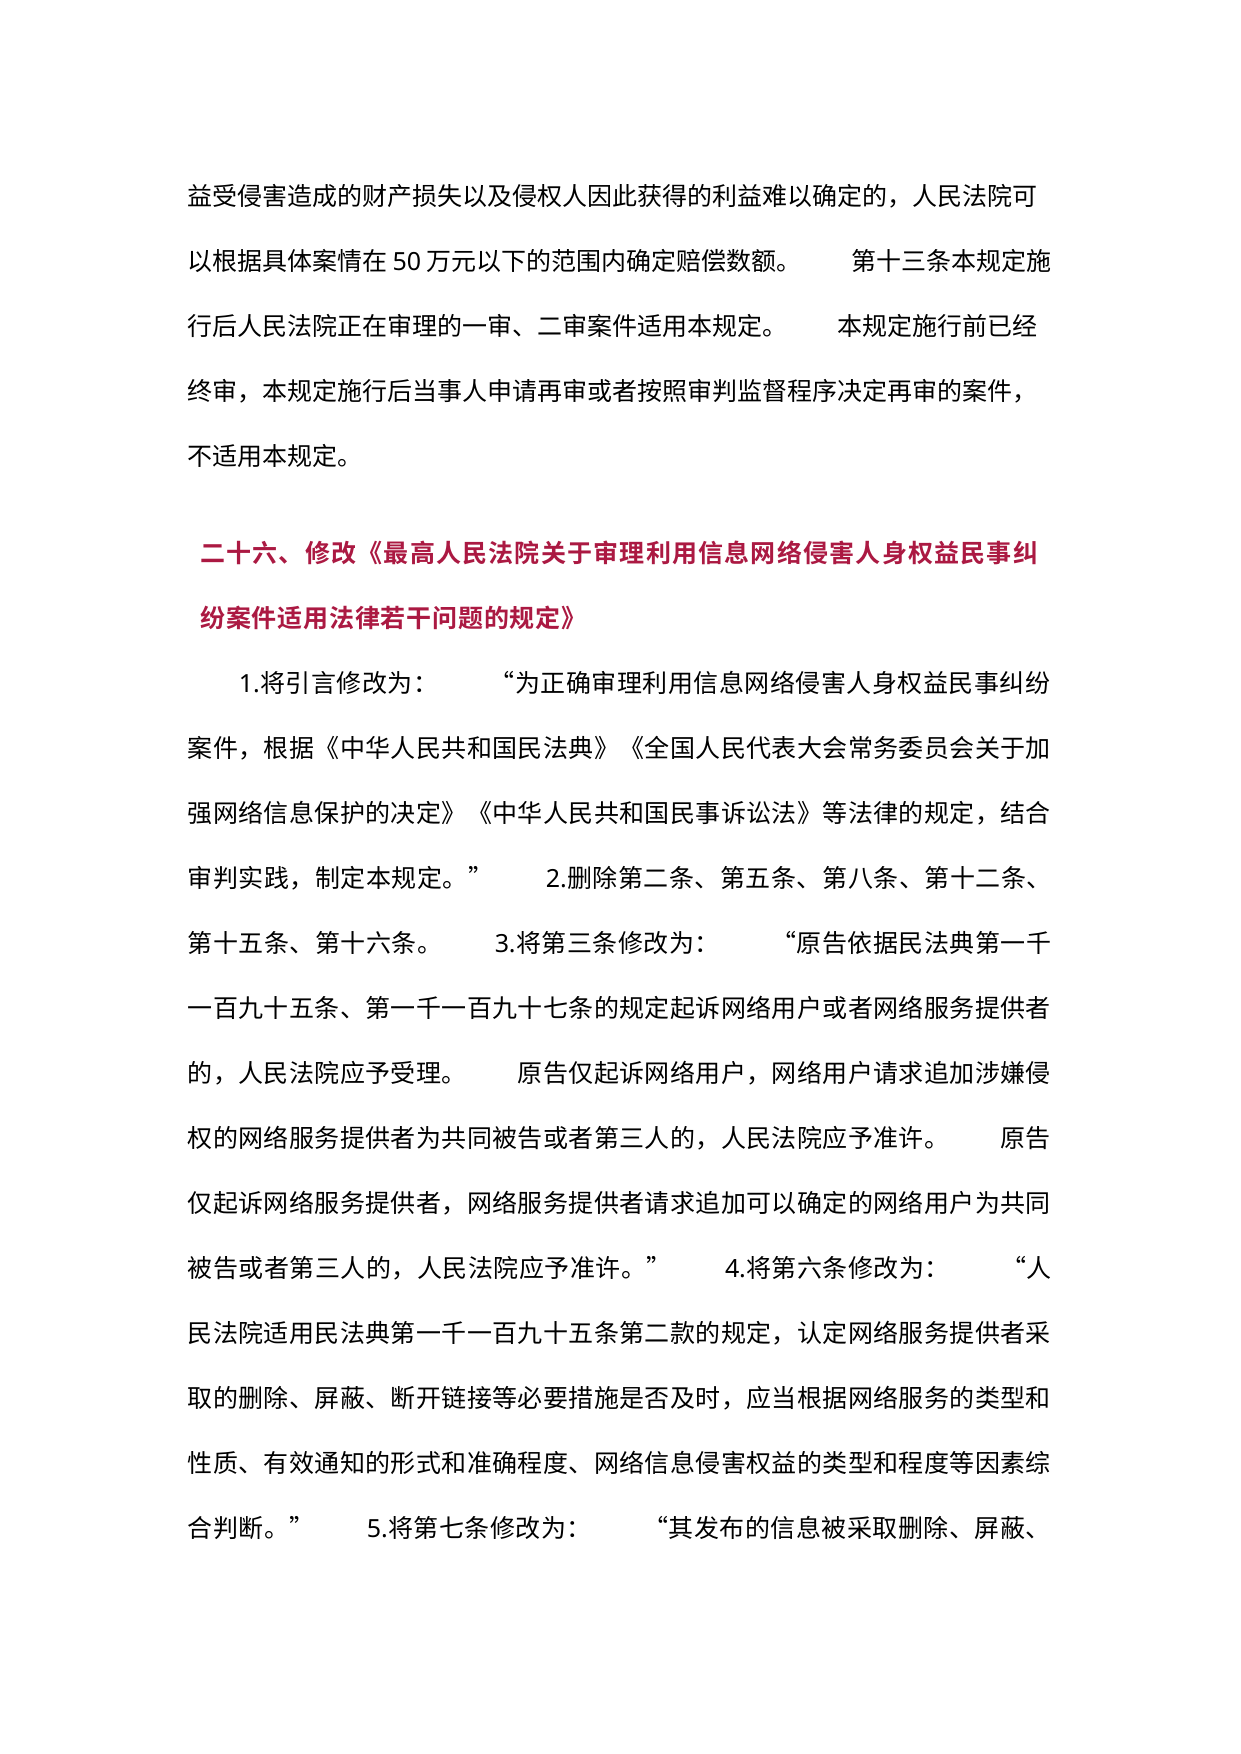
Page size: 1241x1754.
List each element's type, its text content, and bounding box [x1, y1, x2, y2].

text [187, 162, 1053, 519]
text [187, 649, 1053, 1559]
text 二十六、修改《最高人民法院关于审理利用信息网络侵害人身权益民事纠纷案件适用法律若干问题的规定》 [200, 519, 1040, 649]
